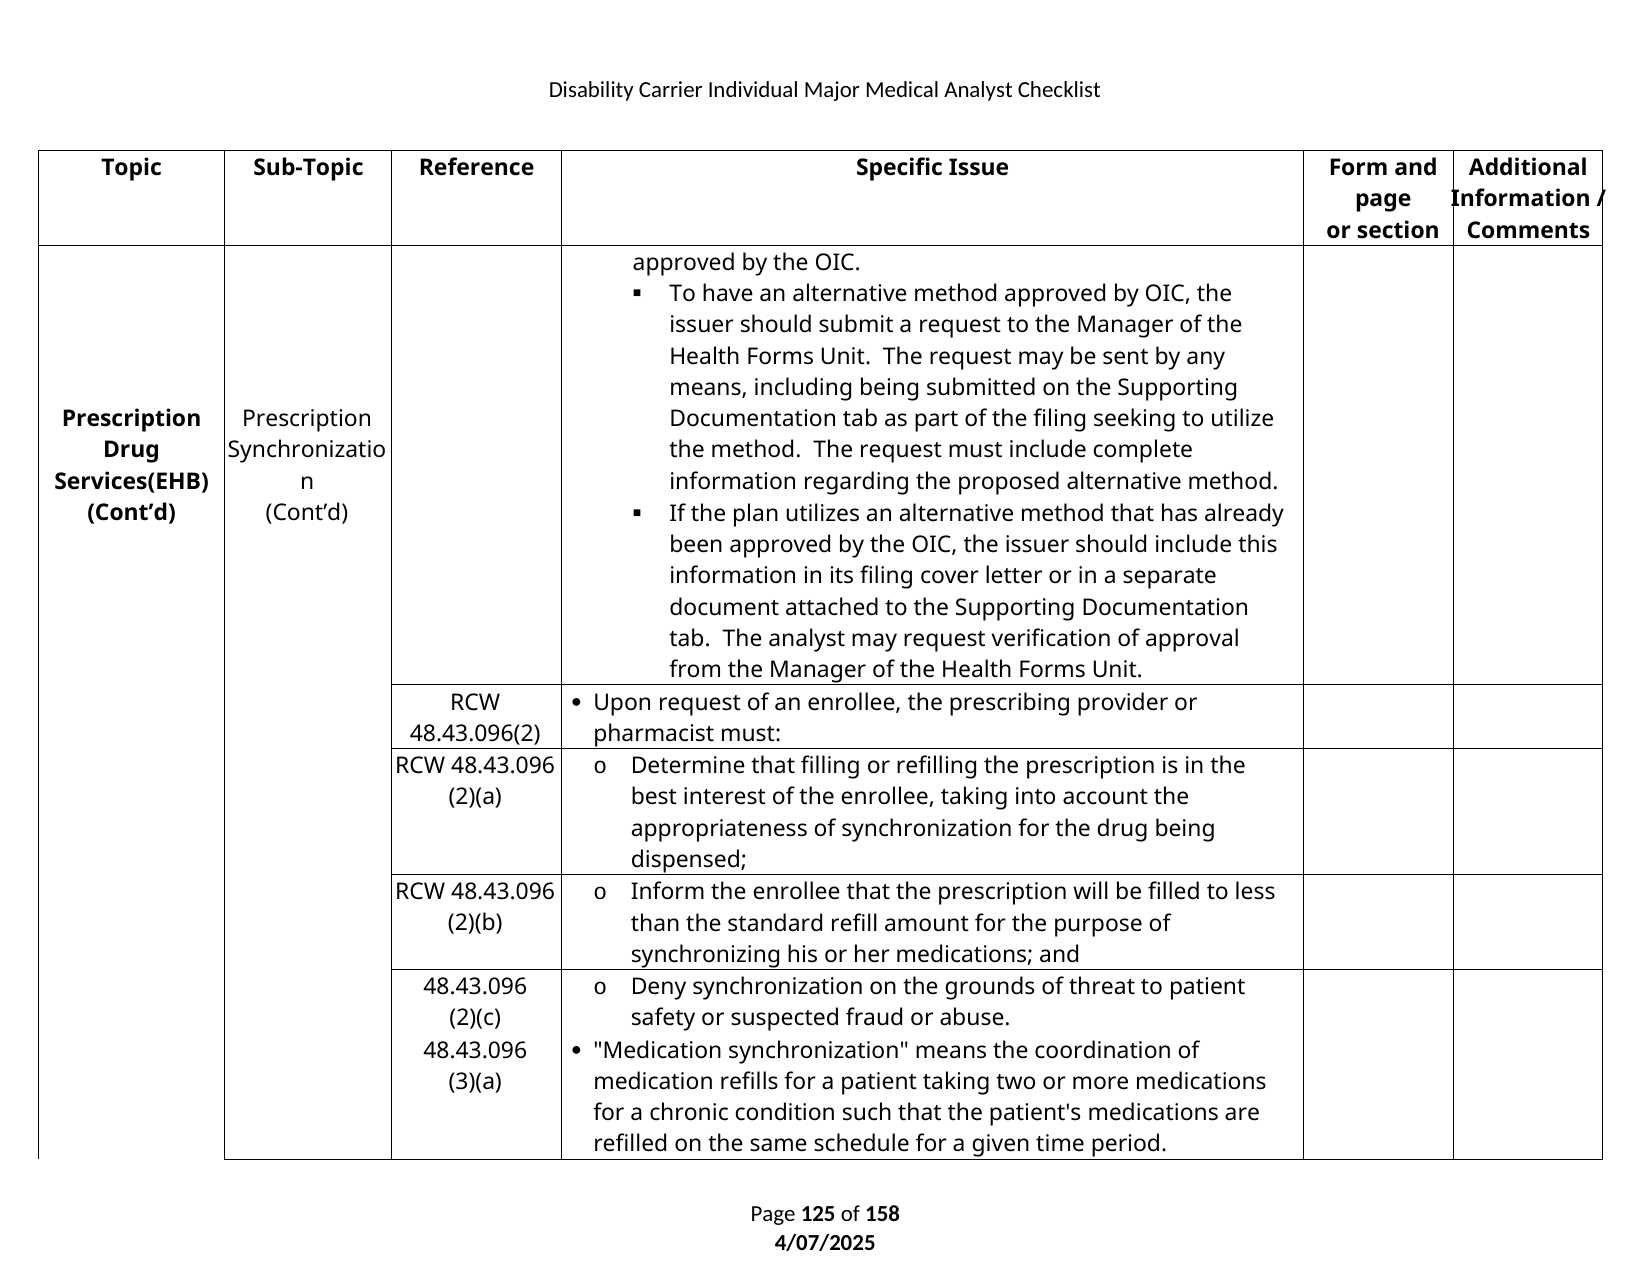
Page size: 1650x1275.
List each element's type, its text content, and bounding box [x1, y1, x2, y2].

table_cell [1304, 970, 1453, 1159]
table_header Additional Information / Comments [1454, 151, 1602, 245]
table_header Specific Issue [562, 151, 1303, 245]
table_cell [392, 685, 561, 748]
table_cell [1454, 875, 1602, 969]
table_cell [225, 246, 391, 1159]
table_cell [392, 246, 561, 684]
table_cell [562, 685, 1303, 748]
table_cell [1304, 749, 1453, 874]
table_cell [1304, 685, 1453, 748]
table_header Topic [39, 151, 224, 245]
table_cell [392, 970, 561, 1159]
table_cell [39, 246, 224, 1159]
table_header Reference [392, 151, 561, 245]
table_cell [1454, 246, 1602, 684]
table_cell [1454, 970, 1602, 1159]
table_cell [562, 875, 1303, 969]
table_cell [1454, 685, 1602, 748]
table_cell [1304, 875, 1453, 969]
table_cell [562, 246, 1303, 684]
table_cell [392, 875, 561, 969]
table_header Sub-Topic [225, 151, 391, 245]
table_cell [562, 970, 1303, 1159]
table_header Form and page or section [1304, 151, 1453, 245]
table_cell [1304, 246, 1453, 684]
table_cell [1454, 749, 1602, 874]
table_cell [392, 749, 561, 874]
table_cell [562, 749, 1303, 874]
